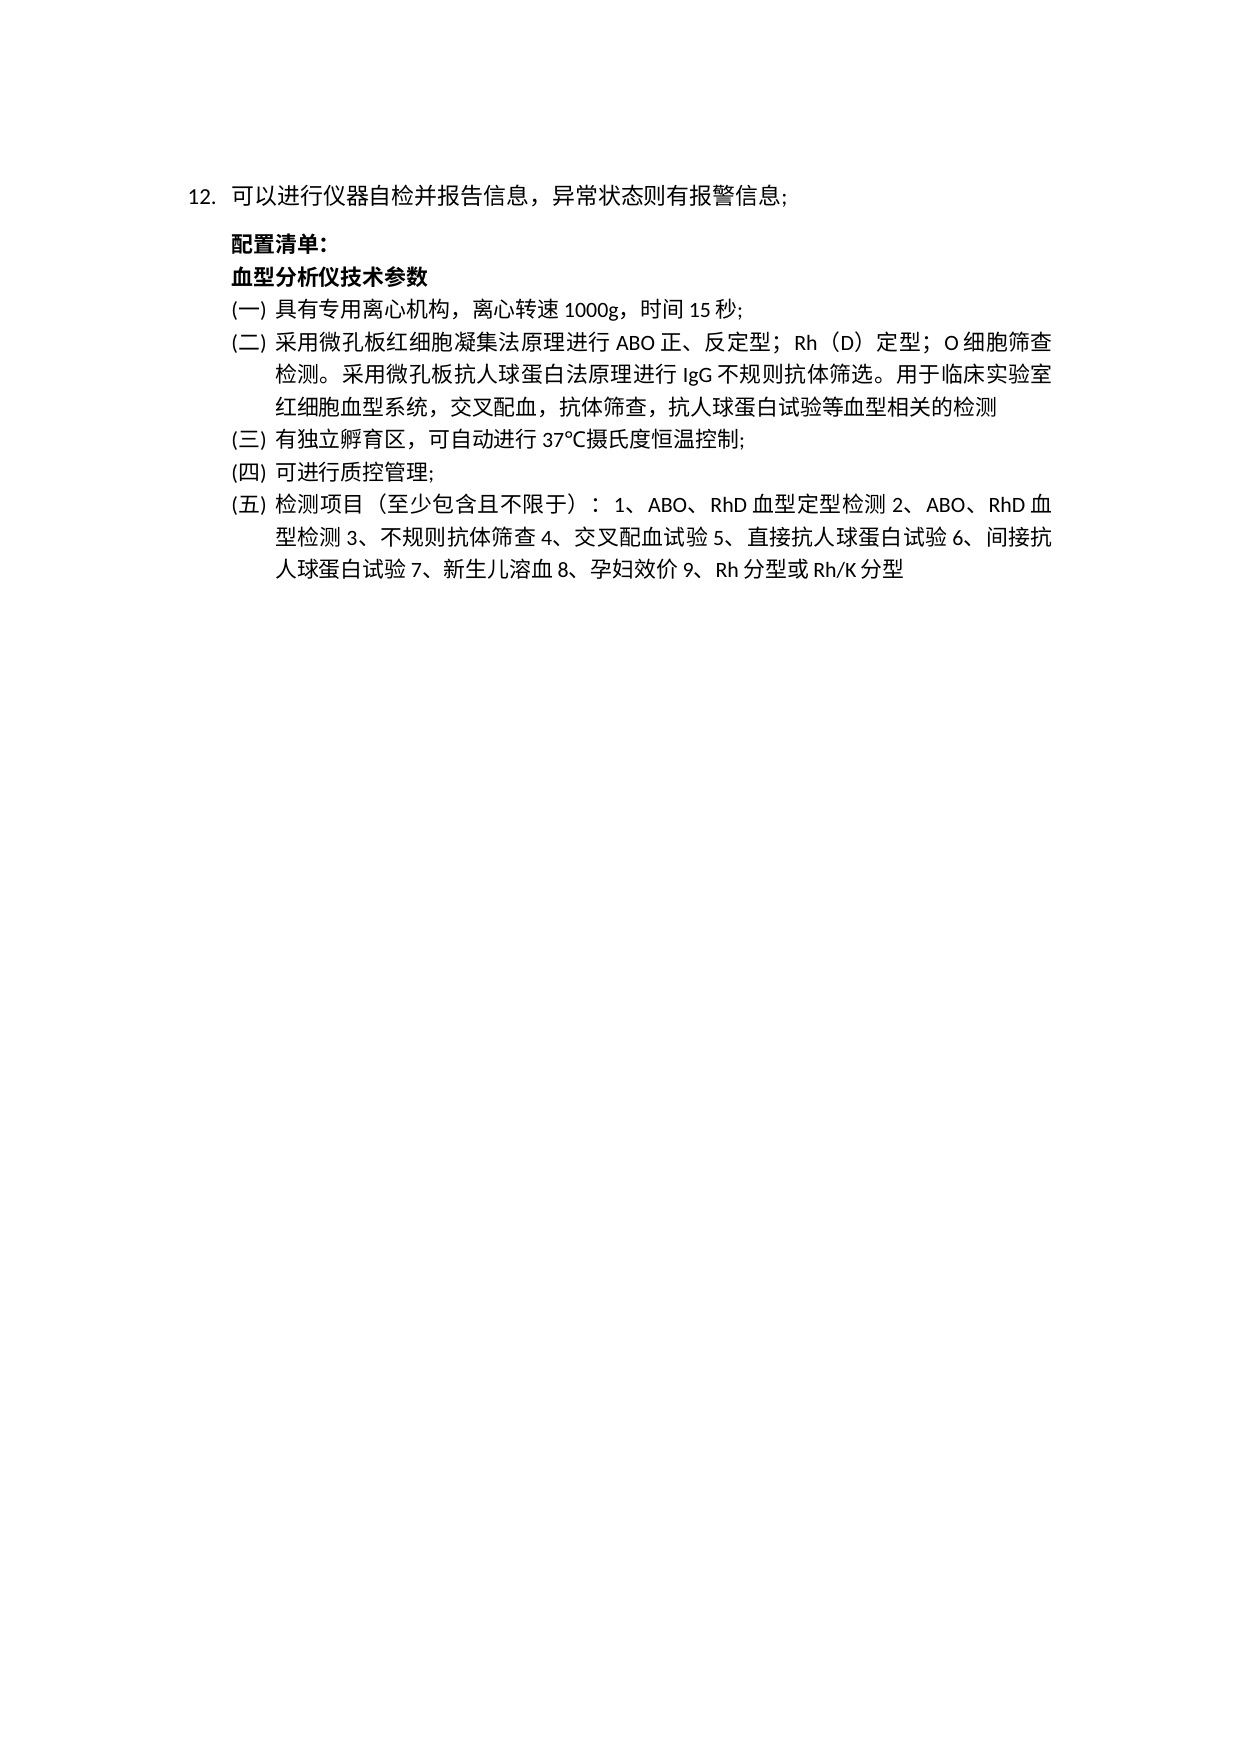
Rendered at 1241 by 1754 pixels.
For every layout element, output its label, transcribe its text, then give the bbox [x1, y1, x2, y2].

list 具有专用离心机构，离心转速1000g，时间15秒; [231, 292, 1053, 324]
list 可进行质控管理; [231, 454, 1053, 487]
list 可以进行仪器自检并报告信息，异常状态则有报警信息; [187, 162, 1053, 227]
list 配置清单： [231, 227, 1053, 259]
list 采用微孔板红细胞凝集法原理进行ABO正、反定型；Rh（D）定型；O细胞筛查检测。采用微孔板抗人球蛋白法原理进行IgG不规则抗体筛选。用于临床实验室红细胞血型系统，交叉配血，抗体筛查，抗人球蛋白试验等血型相关的检测 [231, 324, 1053, 422]
list 血型分析仪技术参数 [231, 259, 1053, 292]
list 有独立孵育区，可自动进行37℃摄氏度恒温控制; [231, 422, 1053, 454]
list 检测项目（至少包含且不限于）：1、ABO、RhD血型定型检测2、ABO、RhD血型检测3、不规则抗体筛查4、交叉配血试验5、直接抗人球蛋白试验6、间接抗人球蛋白试验7、新生儿溶血8、孕妇效价9、Rh分型或Rh/K分型 [231, 487, 1053, 584]
